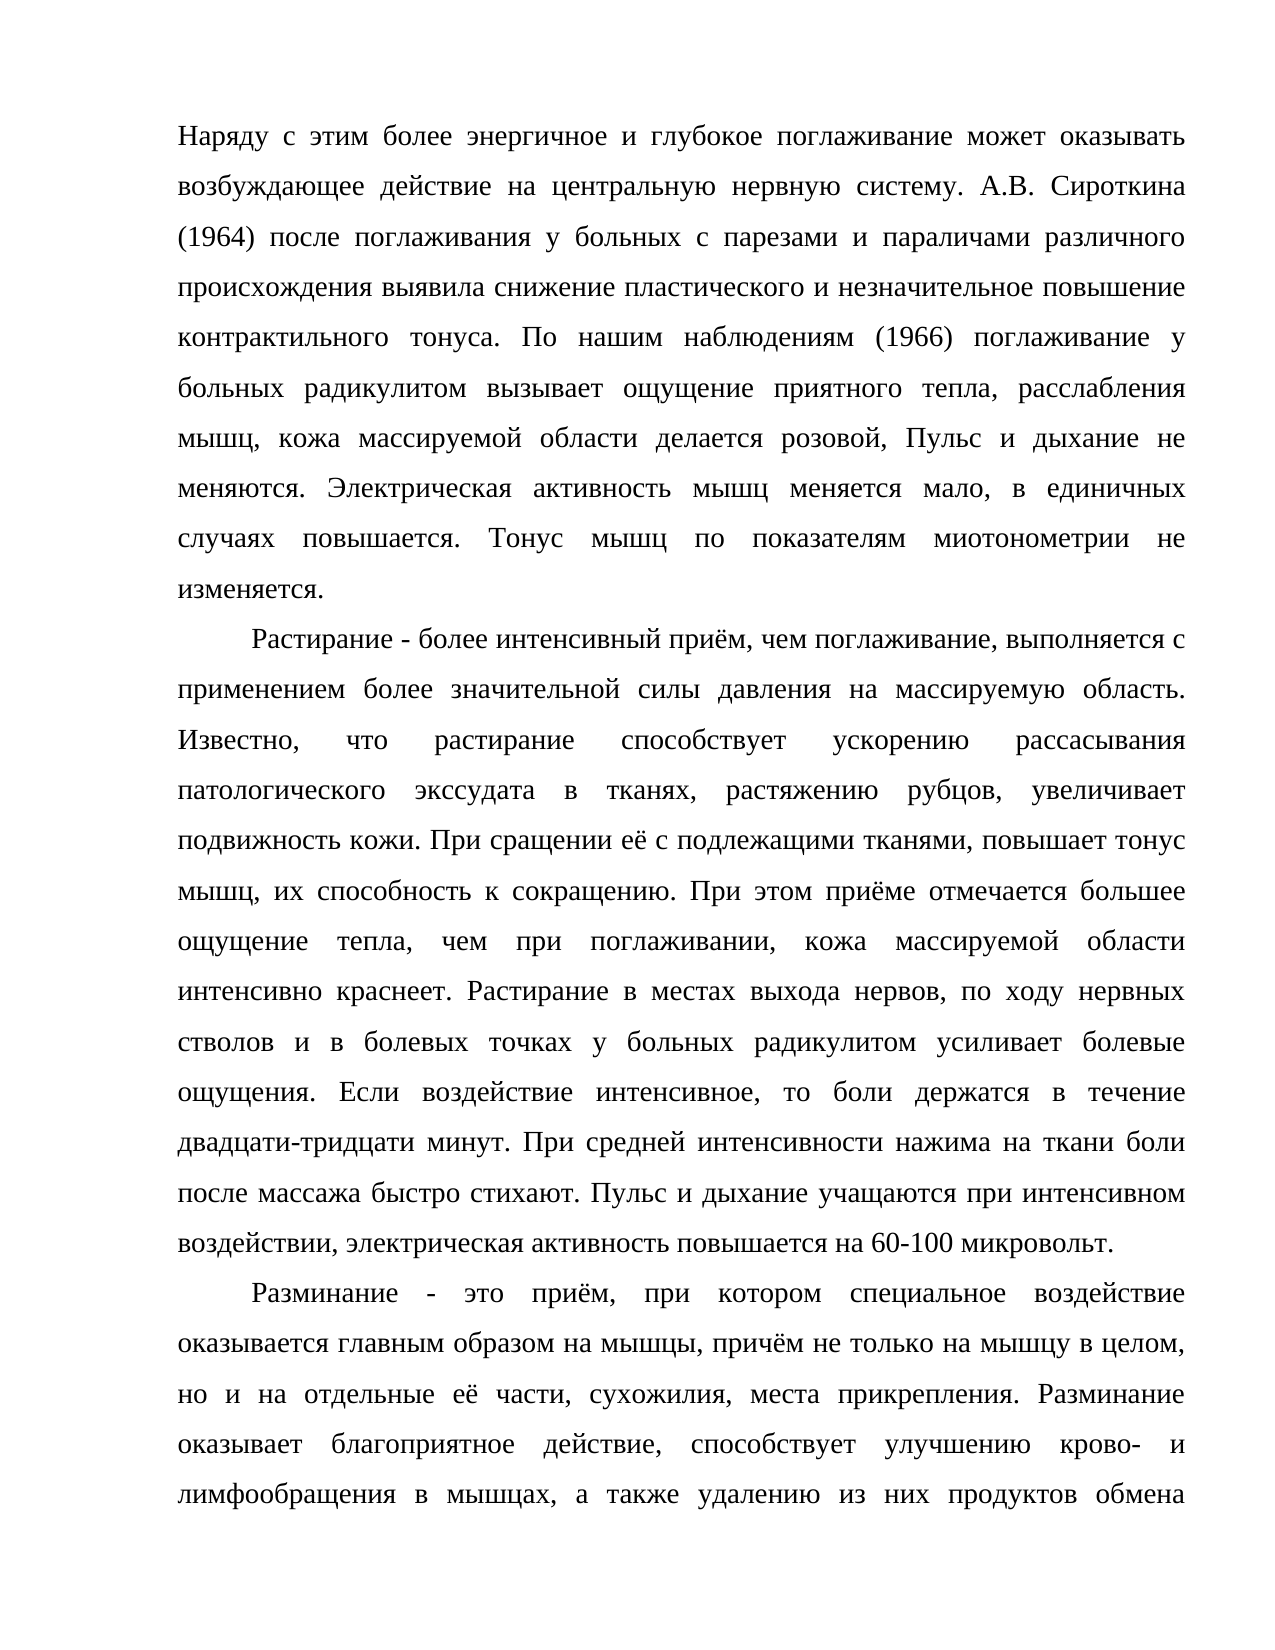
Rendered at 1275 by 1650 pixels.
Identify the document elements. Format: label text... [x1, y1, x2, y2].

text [177, 1275, 1186, 1510]
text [177, 118, 1186, 604]
text Растирание - более интенсивный приём, чем поглаживание, выполняется с применением более значительной силы давления на массируемую область. Известно, что растирание способствует ускорению рассасывания патологического экссудата в тканях, растяжению рубцов, увеличивает подвижность кожи. При сращении её с подлежащими тканями, повышает тонус мышц, их способность к сокращению. При этом приёме отмечается большее ощущение тепла, чем при поглаживании, кожа массируемой области интенсивно краснеет. Растирание в местах выхода нервов, по ходу нервных стволов и в болевых точках у больных радикулитом усиливает болевые ощущения. Если воздействие интенсивное, то боли держатся в течение двадцати-тридцати минут. При средней интенсивности нажима на ткани боли после массажа быстро стихают. Пульс и дыхание учащаются при интенсивном воздействии, электрическая активность повышается на 60-100 микровольт. [177, 621, 1186, 1258]
